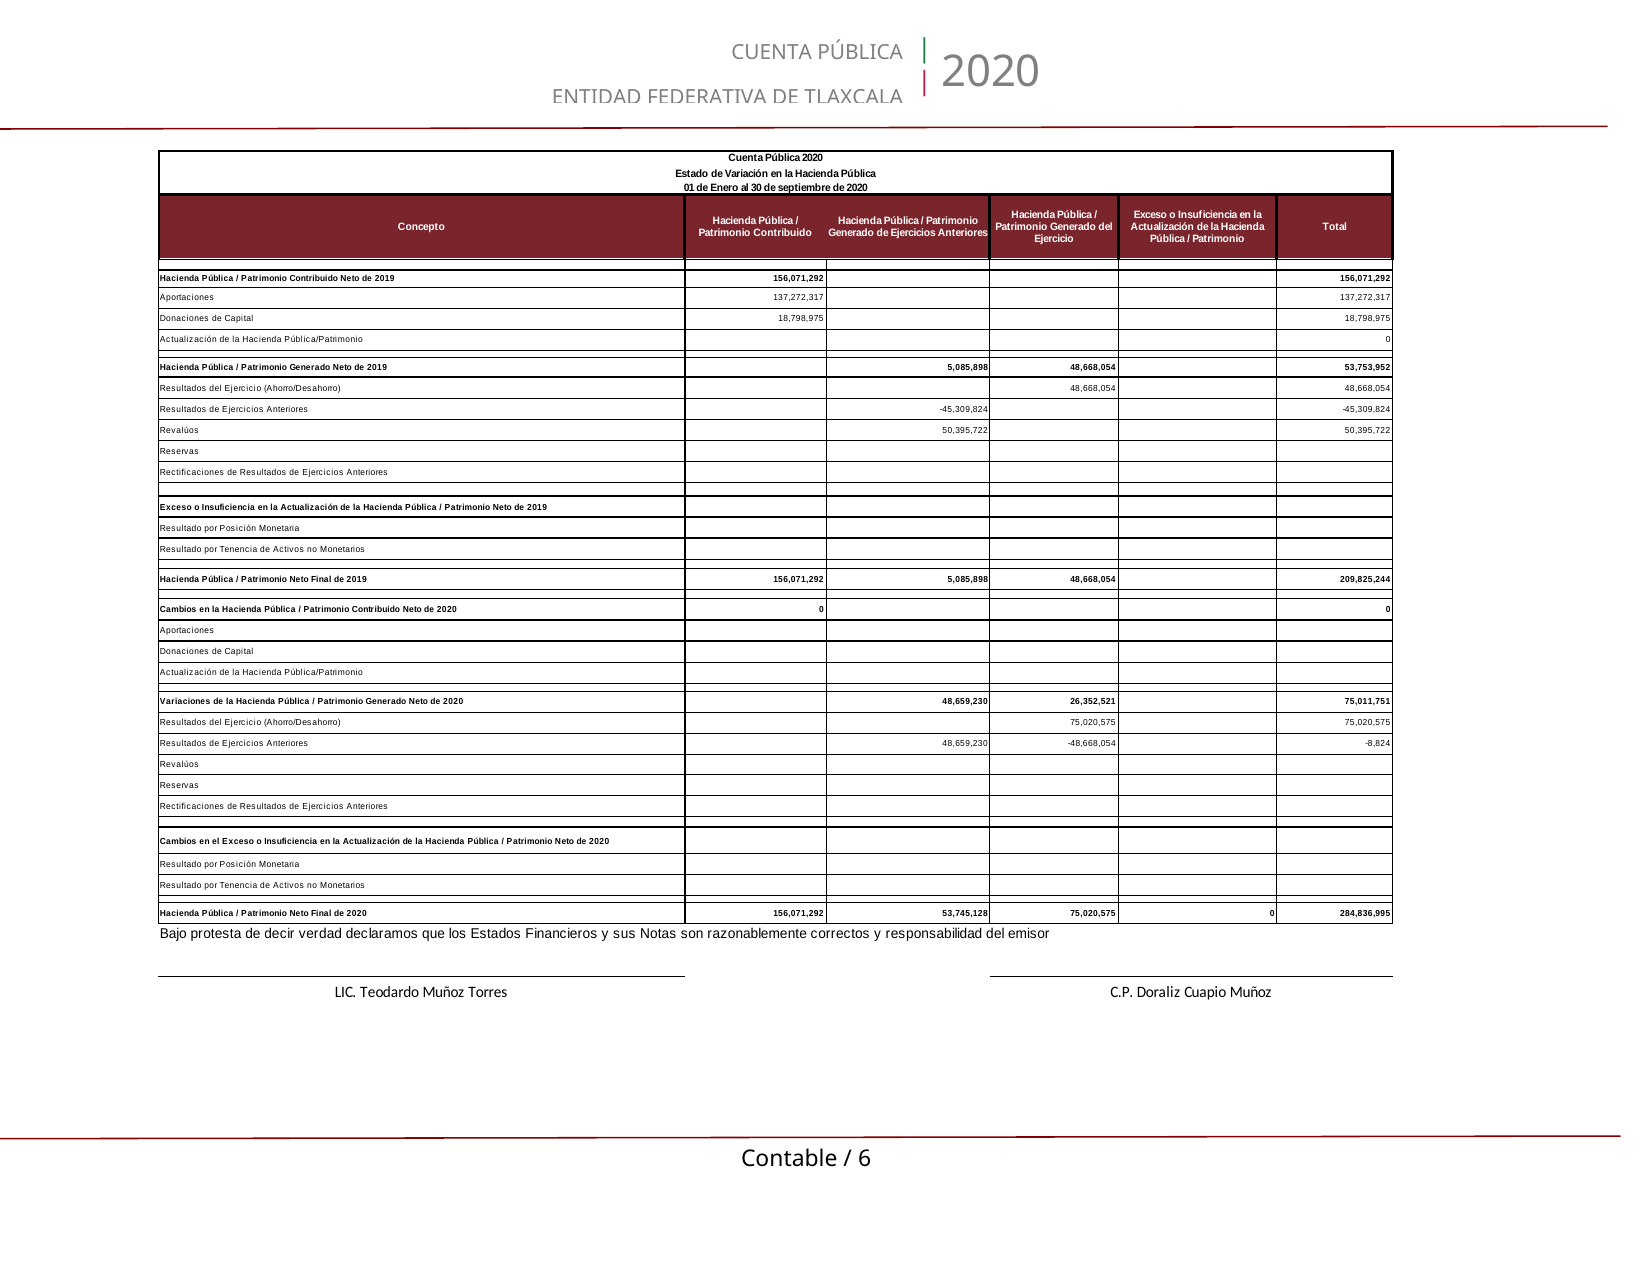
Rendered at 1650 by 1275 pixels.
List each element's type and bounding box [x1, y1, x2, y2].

picture [918, 28, 935, 100]
